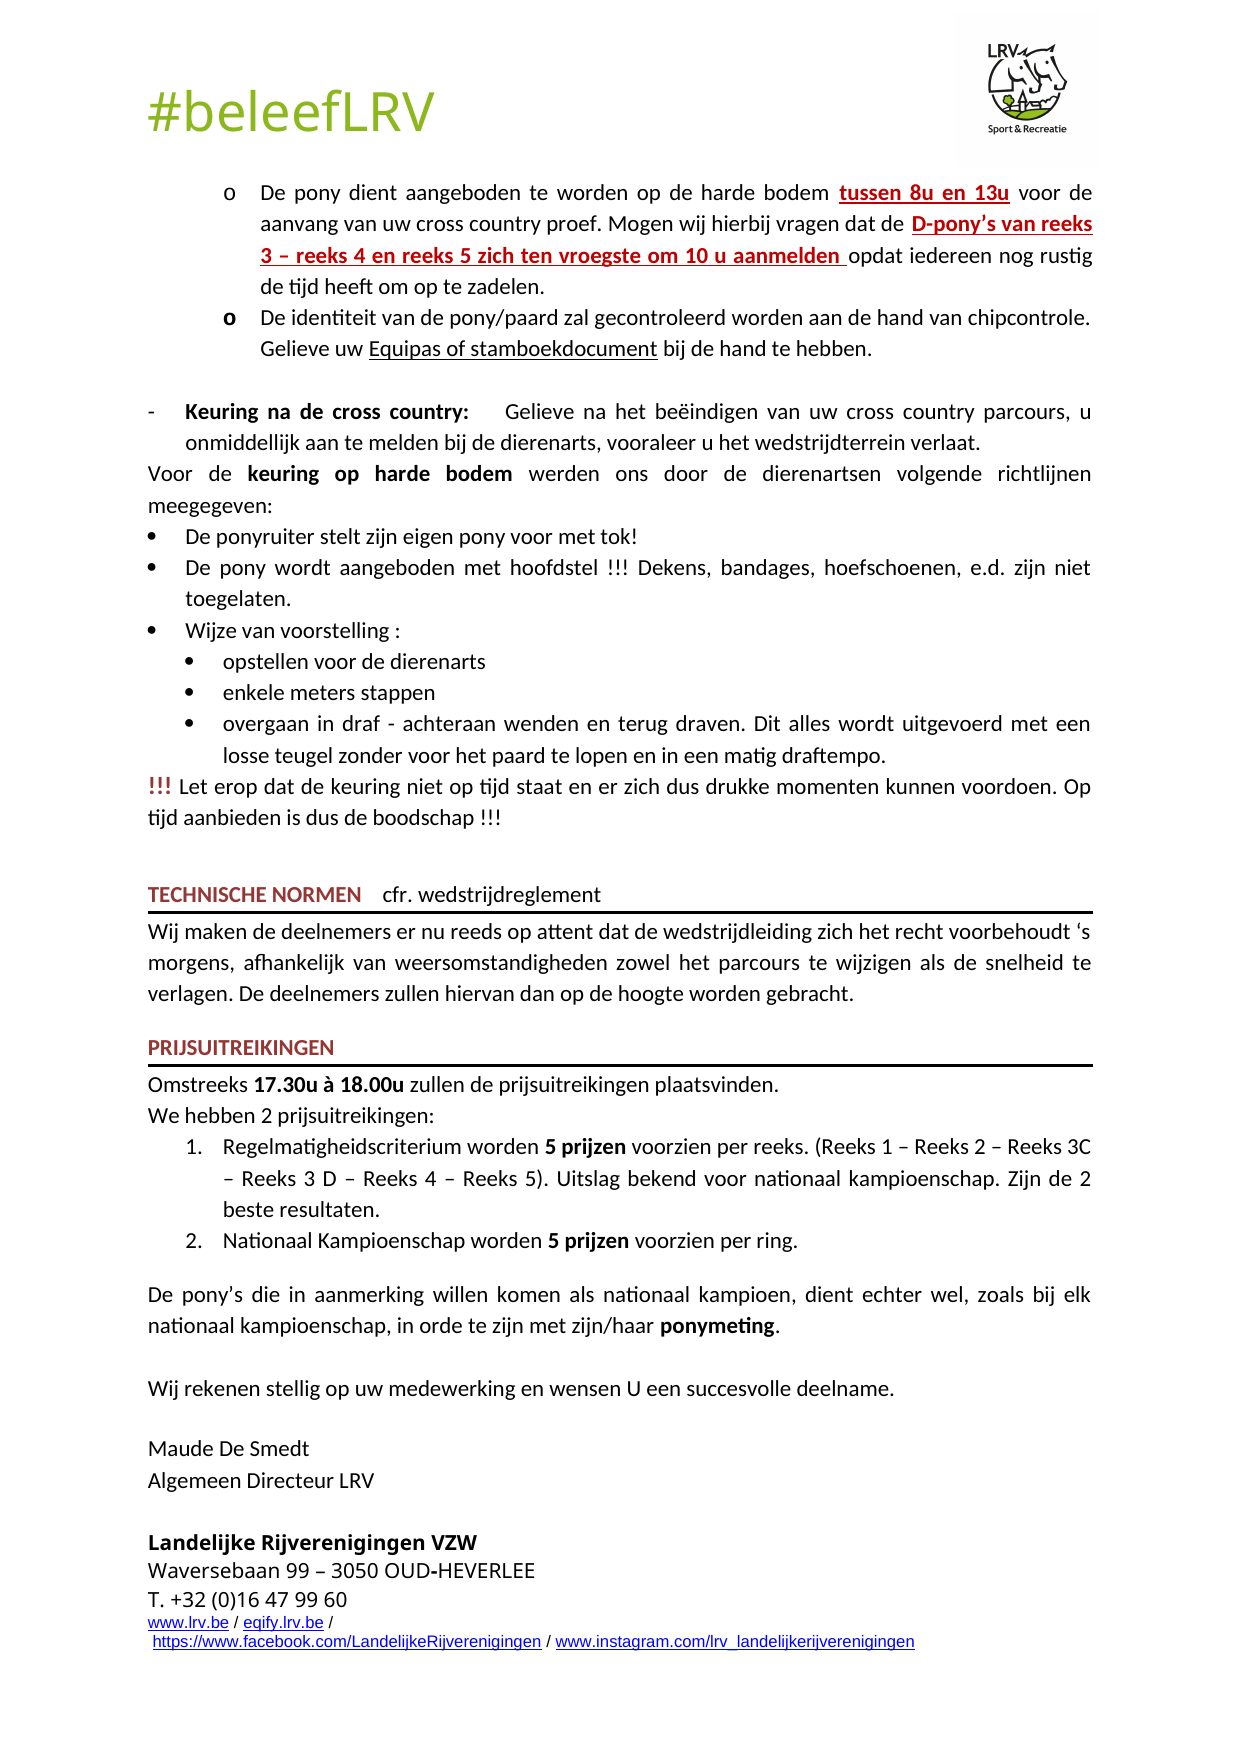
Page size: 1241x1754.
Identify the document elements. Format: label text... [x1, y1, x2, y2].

text Wij maken de deelnemers er nu reeds op attent dat de wedstrijdleiding zich het recht voorbehoudt ‘s morgens, afhankelijk van weersomstandigheden zowel het parcours te wijzigen als de snelheid te verlagen. De deelnemers zullen hiervan dan op de hoogte worden gebracht. [148, 914, 1093, 1008]
text Algemeen Directeur LRV [148, 1466, 1093, 1494]
list Wijze van voorstelling : [148, 613, 1093, 644]
text Omstreeks 17.30u à 18.00u zullen de prijsuitreikingen plaatsvinden. [148, 1067, 1093, 1098]
list De identiteit van de pony/paard zal gecontroleerd worden aan de hand van chipcontrole. Gelieve uw Equipas of stamboekdocument bij de hand te hebben. [223, 301, 1093, 363]
text De pony’s die in aanmerking willen komen als nationaal kampioen, dient echter wel, zoals bij elk nationaal kampioenschap, in orde te zijn met zijn/haar ponymeting. [148, 1278, 1093, 1340]
list overgaan in draf - achteraan wenden en terug draven. Dit alles wordt uitgevoerd met een losse teugel zonder voor het paard te lopen en in een matig draftempo. [185, 707, 1093, 769]
list Nationaal Kampioenschap worden 5 prijzen voorzien per ring. [185, 1223, 1093, 1255]
list Regelmatigheidscriterium worden 5 prijzen voorzien per reeks. (Reeks 1 – Reeks 2 – Reeks 3C – Reeks 3 D – Reeks 4 – Reeks 5). Uitslag bekend voor nationaal kampioenschap. Zijn de 2 beste resultaten. [185, 1130, 1093, 1223]
list enkele meters stappen [185, 676, 1093, 707]
text !!! Let erop dat de keuring niet op tijd staat en er zich dus drukke momenten kunnen voordoen. Op tijd aanbieden is dus de boodschap !!! [148, 769, 1093, 832]
list De pony wordt aangeboden met hoofdstel !!! Dekens, bandages, hoefschoenen, e.d. zijn niet toegelaten. [148, 551, 1093, 613]
picture [954, 11, 1100, 167]
list opstellen voor de dierenarts [185, 644, 1093, 676]
list De pony dient aangeboden te worden op de harde bodem tussen 8u en 13u voor de aanvang van uw cross country proef. Mogen wij hierbij vragen dat de D-pony’s van reeks 3 – reeks 4 en reeks 5 zich ten vroegste om 10 u aanmelden opdat iedereen nog rustig de tijd heeft om op te zadelen. [223, 176, 1093, 301]
text TECHNISCHE NORMEN cfr. wedstrijdreglement [148, 878, 1093, 911]
list De ponyruiter stelt zijn eigen pony voor met tok! [148, 519, 1093, 551]
list Keuring na de cross country: Gelieve na het beëindigen van uw cross country parcours, u onmiddellijk aan te melden bij de dierenarts, vooraleer u het wedstrijdterrein verlaat. [148, 394, 1093, 457]
text Wij rekenen stellig op uw medewerking en wensen U een succesvolle deelname. [148, 1371, 1093, 1403]
text Maude De Smedt [148, 1434, 1093, 1462]
text We hebben 2 prijsuitreikingen: [148, 1098, 1093, 1130]
text PRIJSUITREIKINGEN [148, 1031, 1093, 1064]
text Voor de keuring op harde bodem werden ons door de dierenartsen volgende richtlijnen meegegeven: [148, 457, 1093, 519]
